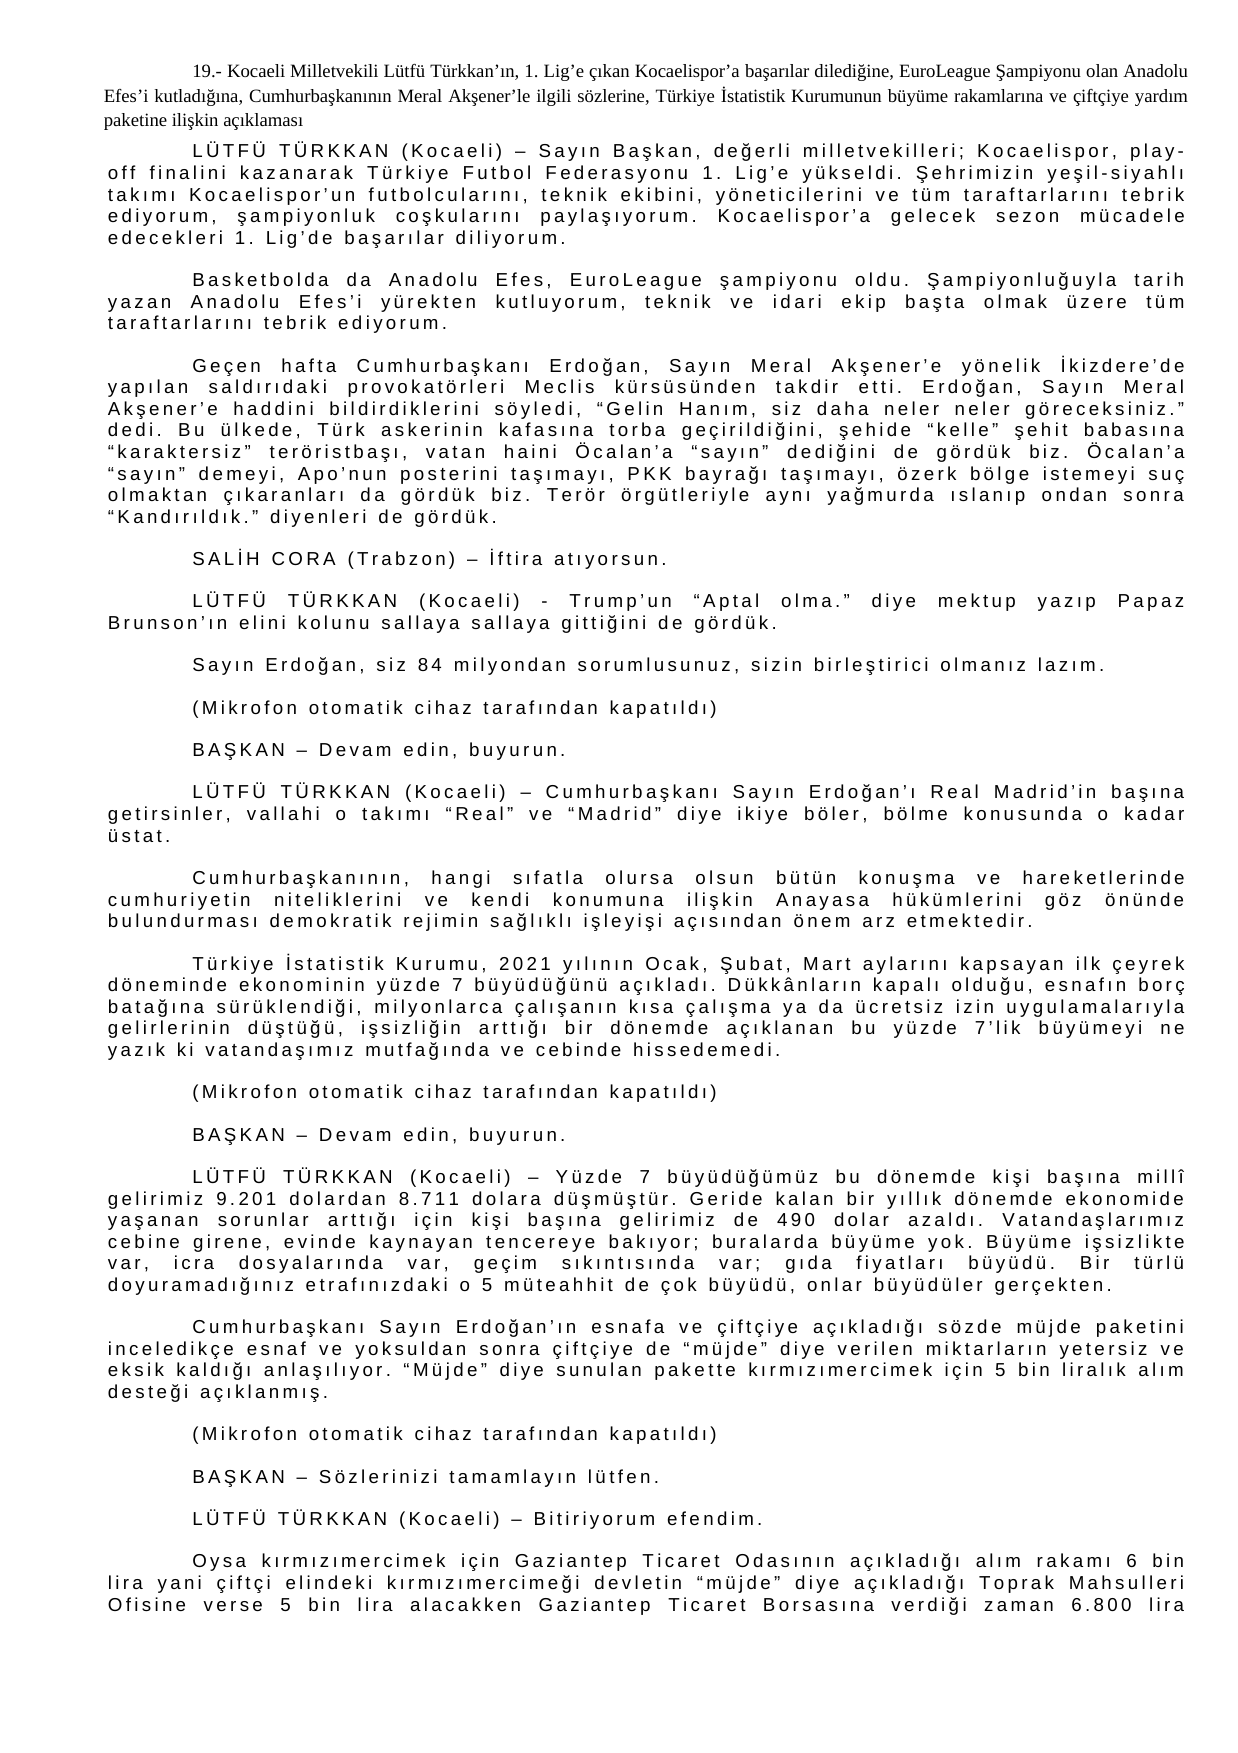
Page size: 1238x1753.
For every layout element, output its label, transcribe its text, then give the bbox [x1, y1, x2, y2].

text 19.- Kocaeli Milletvekili Lütfü Türkkan’ın, 1. Lig’e çıkan Kocaelispor’a başarılar dilediğine, EuroLeague Şampiyonu olan Anadolu Efes’i kutladığına, Cumhurbaşkanının Meral Akşener’le ilgili sözlerine, Türkiye İstatistik Kurumunun büyüme rakamlarına ve çiftçiye yardım paketine ilişkin açıklaması [103, 60, 1190, 131]
text LÜTFÜ TÜRKKAN (Kocaeli) – Sayın Başkan, değerli milletvekilleri; Kocaelispor, play-off finalini kazanarak Türkiye Futbol Federasyonu 1. Lig’e yükseldi. Şehrimizin yeşil-siyahlı takımı Kocaelispor’un futbolcularını, teknik ekibini, yöneticilerini ve tüm taraftarlarını tebrik ediyorum, şampiyonluk coşkularını paylaşıyorum. Kocaelispor’a gelecek sezon mücadele edecekleri 1. Lig’de başarılar diliyorum. [108, 140, 1186, 248]
text Türkiye İstatistik Kurumu, 2021 yılının Ocak, Şubat, Mart aylarını kapsayan ilk çeyrek döneminde ekonominin yüzde 7 büyüdüğünü açıkladı. Dükkânların kapalı olduğu, esnafın borç batağına sürüklendiği, milyonlarca çalışanın kısa çalışma ya da ücretsiz izin uygulamalarıyla gelirlerinin düştüğü, işsizliğin arttığı bir dönemde açıklanan bu yüzde 7’lik büyümeyi ne yazık ki vatandaşımız mutfağında ve cebinde hissedemedi. [108, 952, 1186, 1060]
text SALİH CORA (Trabzon) – İftira atıyorsun. [108, 548, 1186, 569]
text (Mikrofon otomatik cihaz tarafından kapatıldı) [108, 697, 1186, 718]
text (Mikrofon otomatik cihaz tarafından kapatıldı) [108, 1081, 1186, 1103]
text Cumhurbaşkanı Sayın Erdoğan’ın esnafa ve çiftçiye açıkladığı sözde müjde paketini inceledikçe esnaf ve yoksuldan sonra çiftçiye de “müjde” diye verilen miktarların yetersiz ve eksik kaldığı anlaşılıyor. “Müjde” diye sunulan pakette kırmızımercimek için 5 bin liralık alım desteği açıklanmış. [108, 1316, 1186, 1402]
text LÜTFÜ TÜRKKAN (Kocaeli) – Bitiriyorum efendim. [108, 1508, 1186, 1529]
text Sayın Erdoğan, siz 84 milyondan sorumlusunuz, sizin birleştirici olmanız lazım. [108, 654, 1186, 676]
text BAŞKAN – Sözlerinizi tamamlayın lütfen. [108, 1466, 1186, 1487]
text (Mikrofon otomatik cihaz tarafından kapatıldı) [108, 1423, 1186, 1445]
text Cumhurbaşkanının, hangi sıfatla olursa olsun bütün konuşma ve hareketlerinde cumhuriyetin niteliklerini ve kendi konumuna ilişkin Anayasa hükümlerini göz önünde bulundurması demokratik rejimin sağlıklı işleyişi açısından önem arz etmektedir. [108, 867, 1186, 932]
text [108, 1550, 1186, 1615]
text LÜTFÜ TÜRKKAN (Kocaeli) – Yüzde 7 büyüdüğümüz bu dönemde kişi başına millî gelirimiz 9.201 dolardan 8.711 dolara düşmüştür. Geride kalan bir yıllık dönemde ekonomide yaşanan sorunlar arttığı için kişi başına gelirimiz de 490 dolar azaldı. Vatandaşlarımız cebine girene, evinde kaynayan tencereye bakıyor; buralarda büyüme yok. Büyüme işsizlikte var, icra dosyalarında var, geçim sıkıntısında var; gıda fiyatları büyüdü. Bir türlü doyuramadığınız etrafınızdaki o 5 müteahhit de çok büyüdü, onlar büyüdüler gerçekten. [108, 1166, 1186, 1295]
text LÜTFÜ TÜRKKAN (Kocaeli) - Trump’un “Aptal olma.” diye mektup yazıp Papaz Brunson’ın elini kolunu sallaya sallaya gittiğini de gördük. [108, 590, 1186, 633]
text BAŞKAN – Devam edin, buyurun. [108, 739, 1186, 761]
text Geçen hafta Cumhurbaşkanı Erdoğan, Sayın Meral Akşener’e yönelik İkizdere’de yapılan saldırıdaki provokatörleri Meclis kürsüsünden takdir etti. Erdoğan, Sayın Meral Akşener’e haddini bildirdiklerini söyledi, “Gelin Hanım, siz daha neler neler göreceksiniz.” dedi. Bu ülkede, Türk askerinin kafasına torba geçirildiğini, şehide “kelle” şehit babasına “karaktersiz” teröristbaşı, vatan haini Öcalan’a “sayın” dediğini de gördük biz. Öcalan’a “sayın” demeyi, Apo’nun posterini taşımayı, PKK bayrağı taşımayı, özerk bölge istemeyi suç olmaktan çıkaranları da gördük biz. Terör örgütleriyle aynı yağmurda ıslanıp ondan sonra “Kandırıldık.” diyenleri de gördük. [108, 354, 1186, 527]
text BAŞKAN – Devam edin, buyurun. [108, 1123, 1186, 1145]
text LÜTFÜ TÜRKKAN (Kocaeli) – Cumhurbaşkanı Sayın Erdoğan’ı Real Madrid’in başına getirsinler, vallahi o takımı “Real” ve “Madrid” diye ikiye böler, bölme konusunda o kadar üstat. [108, 781, 1186, 846]
text Basketbolda da Anadolu Efes, EuroLeague şampiyonu oldu. Şampiyonluğuyla tarih yazan Anadolu Efes’i yürekten kutluyorum, teknik ve idari ekip başta olmak üzere tüm taraftarlarını tebrik ediyorum. [108, 269, 1186, 334]
